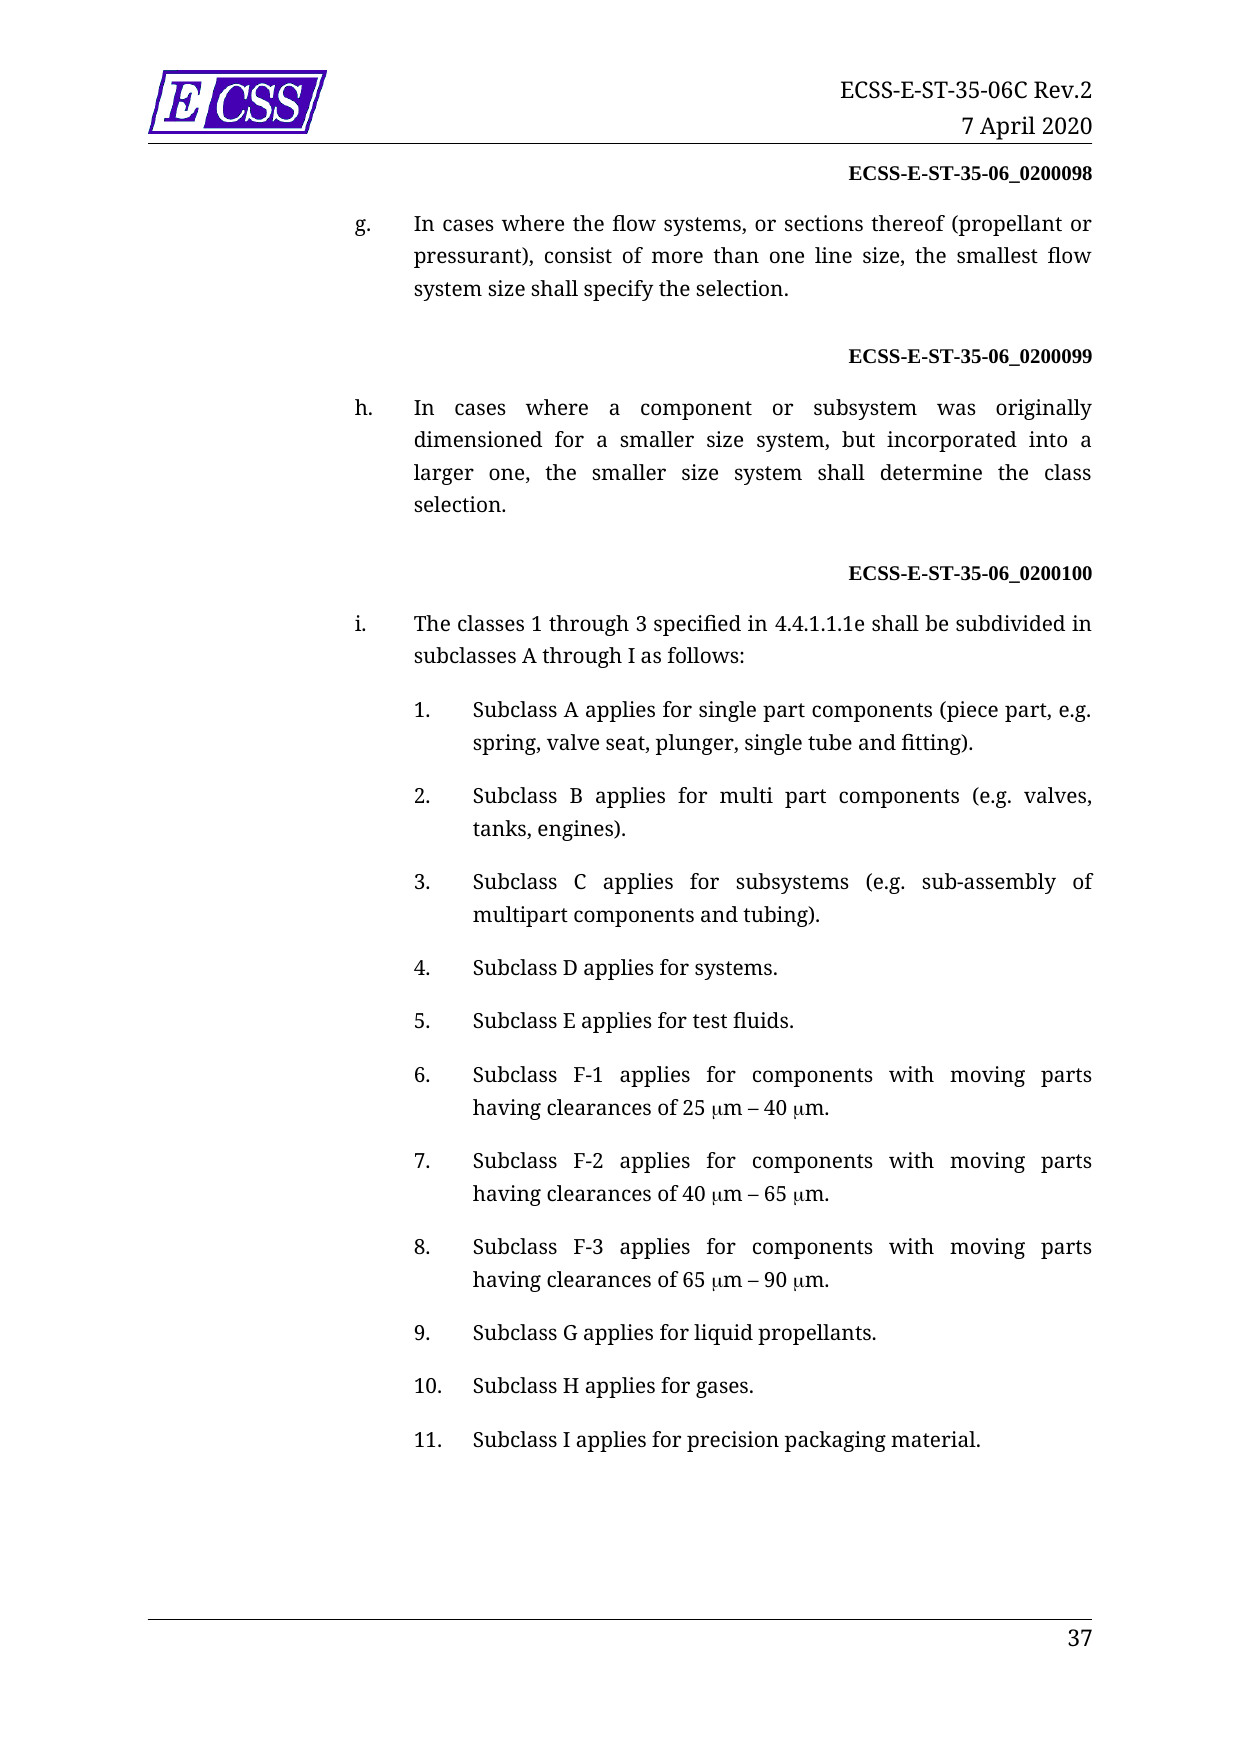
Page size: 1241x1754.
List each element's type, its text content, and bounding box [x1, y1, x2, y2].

text ECSS-E-ST-35-06_0200098 [148, 161, 1092, 184]
text Subclass C applies for subsystems (e.g. sub-assembly of multipart components and tubing). [413, 867, 1092, 928]
text Subclass D applies for systems. [413, 953, 1092, 982]
text Subclass F-3 applies for components with moving parts having clearances of 65 m – 90 m. [413, 1232, 1092, 1293]
text Subclass I applies for precision packaging material. [413, 1425, 1092, 1453]
text Subclass A applies for single part components (piece part, e.g. spring, valve seat, plunger, single tube and fitting). [413, 695, 1092, 756]
picture [148, 70, 327, 134]
text Subclass B applies for multi part components (e.g. valves, tanks, engines). [413, 781, 1092, 842]
text Subclass F-1 applies for components with moving parts having clearances of 25 m – 40 m. [413, 1060, 1092, 1121]
text Subclass G applies for liquid propellants. [413, 1318, 1092, 1347]
text ECSS-E-ST-35-06_0200099 [148, 344, 1092, 368]
text In cases where a component or subsystem was originally dimensioned for a smaller size system, but incorporated into a larger one, the smaller size system shall determine the class selection. [354, 393, 1092, 519]
text Subclass E applies for test fluids. [413, 1007, 1092, 1035]
text ECSS-E-ST-35-06_0200100 [148, 561, 1092, 585]
text Subclass H applies for gases. [413, 1372, 1092, 1400]
text In cases where the flow systems, or sections thereof (propellant or pressurant), consist of more than one line size, the smallest flow system size shall specify the selection. [354, 209, 1092, 303]
text Subclass F-2 applies for components with moving parts having clearances of 40 m – 65 m. [413, 1146, 1092, 1207]
text The classes 1 through 3 specified in 4.4.1e shall be subdivided in subclasses A through I as follows: [354, 609, 1092, 670]
